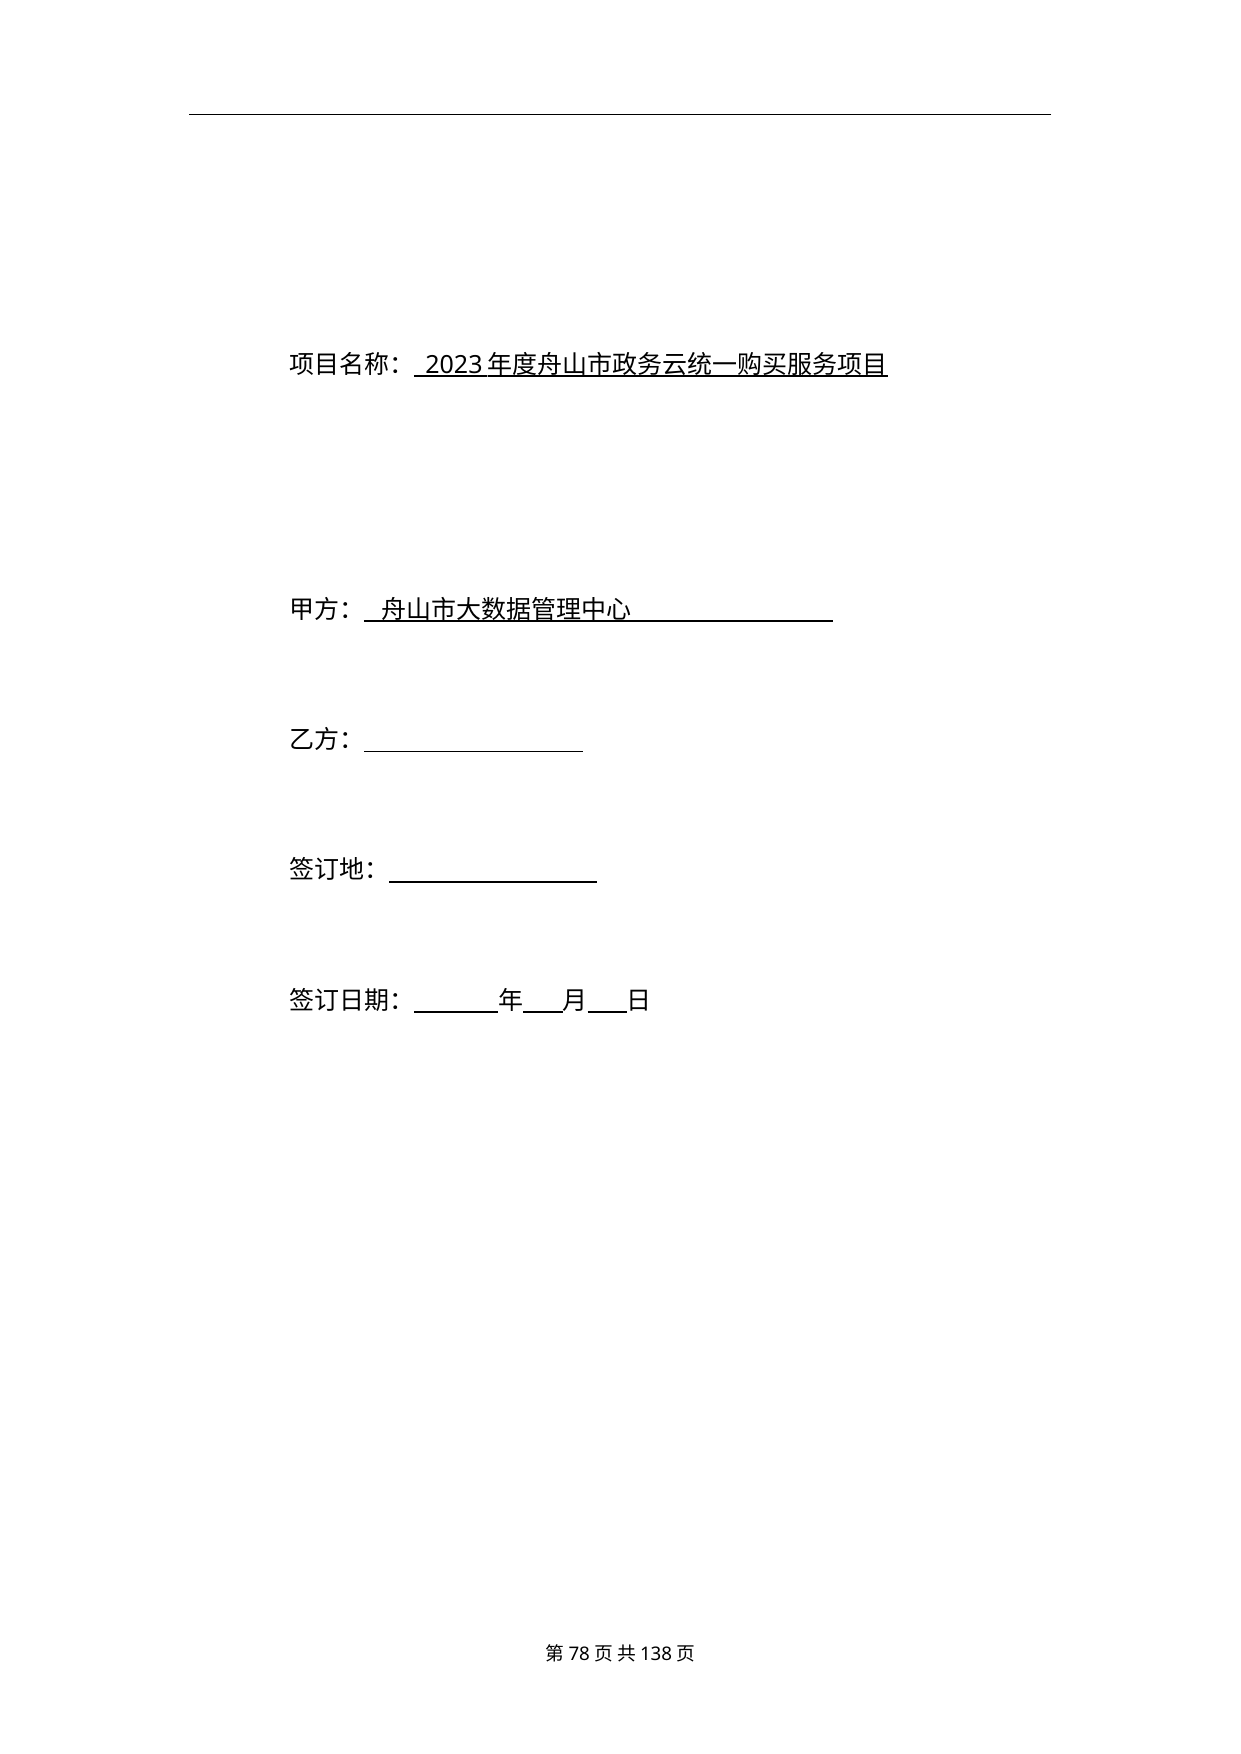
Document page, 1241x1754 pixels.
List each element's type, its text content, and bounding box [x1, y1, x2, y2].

text 乙方： [289, 719, 1051, 756]
text 签订地： [189, 850, 1051, 886]
text 项目名称： 2023年度舟山市政务云统一购买服务项目 [289, 344, 1051, 380]
text 甲方： 舟山市大数据管理中心 [289, 589, 1051, 625]
text 签订日期： 年 月 日 [189, 980, 1051, 1017]
